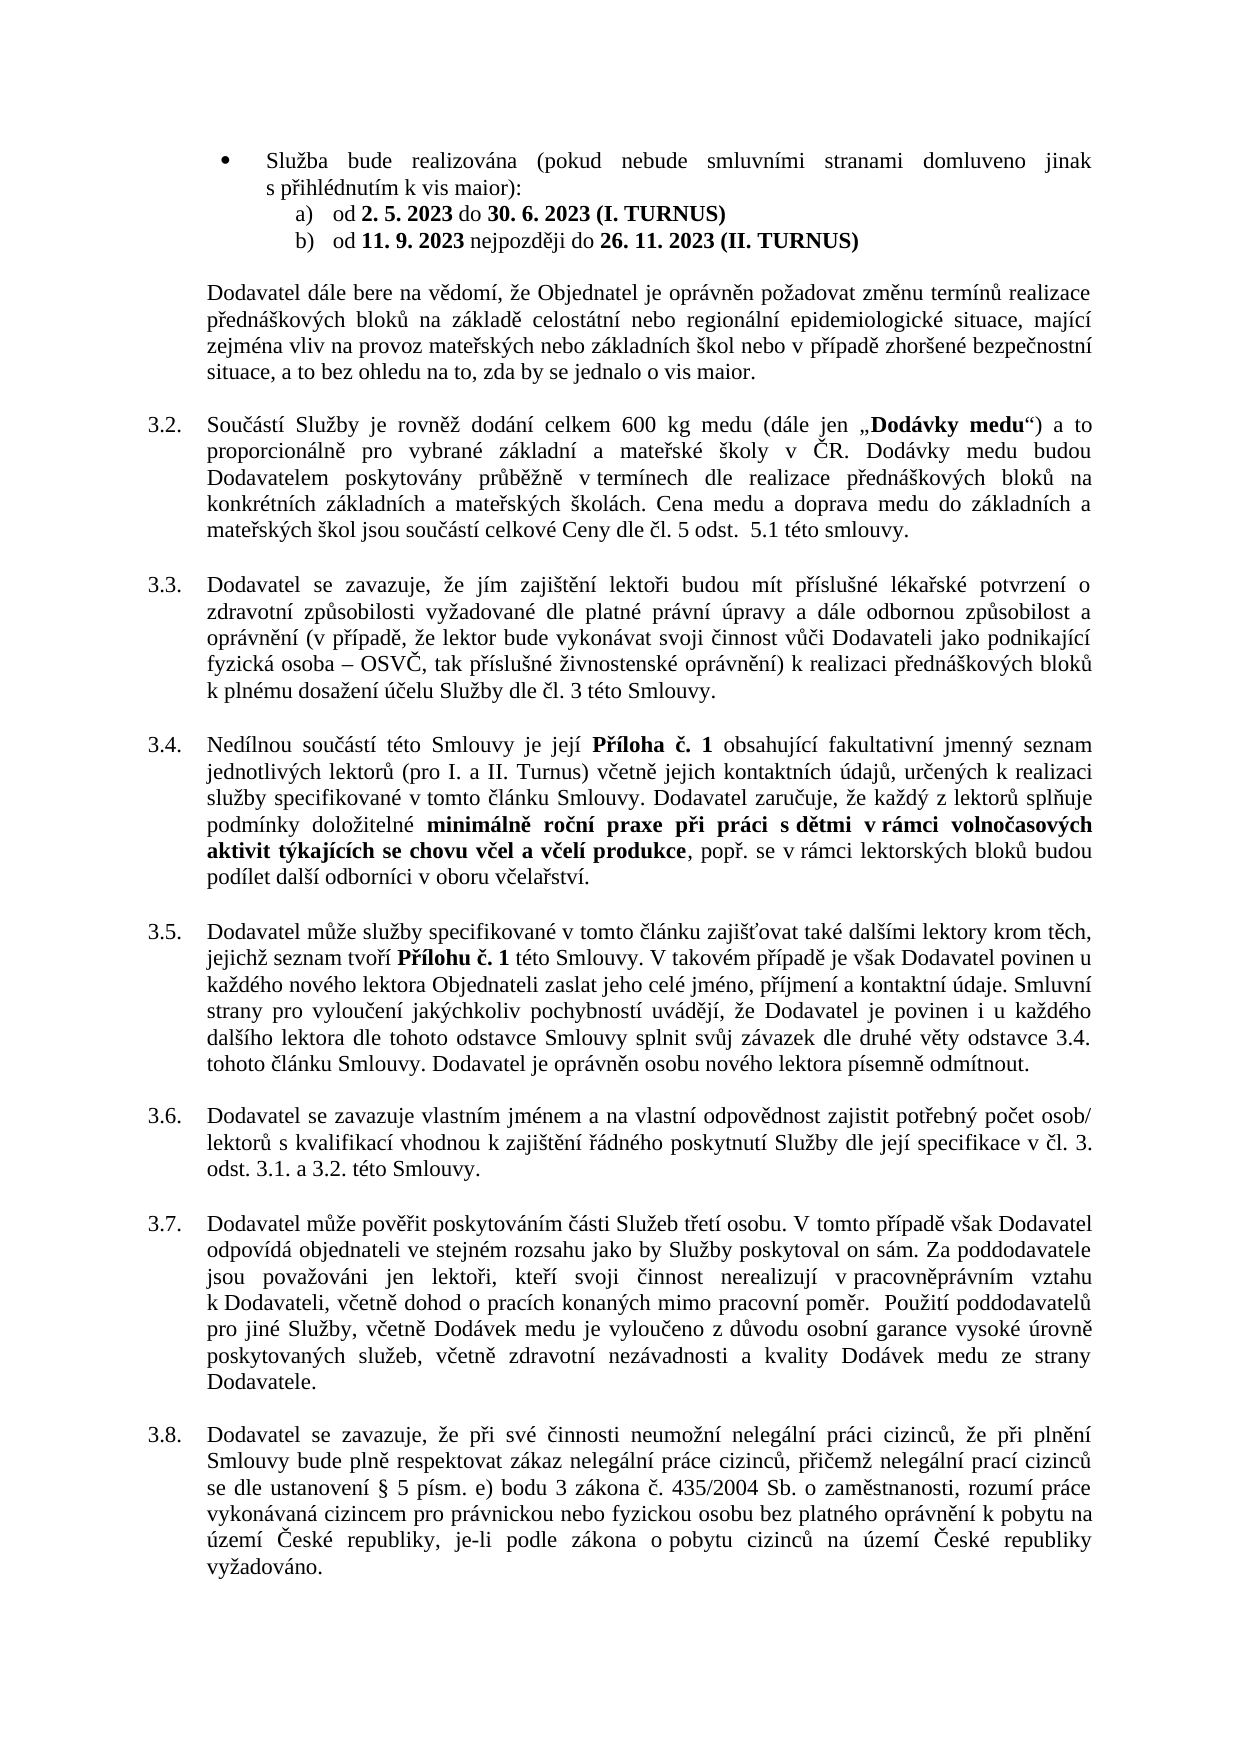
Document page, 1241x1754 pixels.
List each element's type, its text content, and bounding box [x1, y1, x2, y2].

list Nedílnou součástí této Smlouvy je její Příloha č. 1 obsahující fakultativní jmenný seznam jednotlivých lektorů (pro I. a II. Turnus) včetně jejich kontaktních údajů, určených k realizaci služby specifikované v tomto článku Smlouvy. Dodavatel zaručuje, že každý z lektorů splňuje podmínky doložitelné minimálně roční praxe při práci s dětmi v rámci volnočasových aktivit týkajících se chovu včel a včelí produkce, popř. se v rámci lektorských bloků budou podílet další odborníci v oboru včelařství. [148, 732, 1093, 890]
list Součástí Služby je rovněž dodání celkem 600 kg medu (dále jen „Dodávky medu“) a to proporcionálně pro vybrané základní a mateřské školy v ČR. Dodávky medu budou Dodavatelem poskytovány průběžně v termínech dle realizace přednáškových bloků na konkrétních základních a mateřských školách. Cena medu a doprava medu do základních a mateřských škol jsou součástí celkové Ceny dle čl. 5 odst. 5.1 této smlouvy. [148, 411, 1093, 543]
text Dodavatel dále bere na vědomí, že Objednatel je oprávněn požadovat změnu termínů realizace přednáškových bloků na základě celostátní nebo regionální epidemiologické situace, mající zejména vliv na provoz mateřských nebo základních škol nebo v případě zhoršené bezpečnostní situace, a to bez ohledu na to, zda by se jednalo o vis maior. [207, 279, 1093, 385]
list od 2. 5. 2023 do 30. 6. 2023 (I. TURNUS) [295, 200, 1093, 227]
list Dodavatel může pověřit poskytováním části Služeb třetí osobu. V tomto případě však Dodavatel odpovídá objednateli ve stejném rozsahu jako by Služby poskytoval on sám. Za poddodavatele jsou považováni jen lektoři, kteří svoji činnost nerealizují v pracovněprávním vztahu k Dodavateli, včetně dohod o pracích konaných mimo pracovní poměr. Použití poddodavatelů pro jiné Služby, včetně Dodávek medu je vyloučeno z důvodu osobní garance vysoké úrovně poskytovaných služeb, včetně zdravotní nezávadnosti a kvality Dodávek medu ze strany Dodavatele. [148, 1210, 1093, 1394]
list Služba bude realizována (pokud nebude smluvními stranami domluveno jinak s přihlédnutím k vis maior): [221, 148, 1093, 200]
list Dodavatel se zavazuje, že při své činnosti neumožní nelegální práci cizinců, že při plnění Smlouvy bude plně respektovat zákaz nelegální práce cizinců, přičemž nelegální prací cizinců se dle ustanovení § 5 písm. e) bodu 3 zákona č. 435/2004 Sb. o zaměstnanosti, rozumí práce vykonávaná cizincem pro právnickou nebo fyzickou osobu bez platného oprávnění k pobytu na území České republiky, je-li podle zákona o pobytu cizinců na území České republiky vyžadováno. [148, 1421, 1093, 1579]
list Dodavatel se zavazuje, že jím zajištění lektoři budou mít příslušné lékařské potvrzení o zdravotní způsobilosti vyžadované dle platné právní úpravy a dále odbornou způsobilost a oprávnění (v případě, že lektor bude vykonávat svoji činnost vůči Dodavateli jako podnikající fyzická osoba – OSVČ, tak příslušné živnostenské oprávnění) k realizaci přednáškových bloků k plnému dosažení účelu Služby dle čl. 3 této Smlouvy. [148, 571, 1093, 703]
list Dodavatel může služby specifikované v tomto článku zajišťovat také dalšími lektory krom těch, jejichž seznam tvoří Přílohu č. 1 této Smlouvy. V takovém případě je však Dodavatel povinen u každého nového lektora Objednateli zaslat jeho celé jméno, příjmení a kontaktní údaje. Smluvní strany pro vyloučení jakýchkoliv pochybností uvádějí, že Dodavatel je povinen i u každého dalšího lektora dle tohoto odstavce Smlouvy splnit svůj závazek dle druhé věty odstavce 3.4. tohoto článku Smlouvy. Dodavatel je oprávněn osobu nového lektora písemně odmítnout. [148, 918, 1093, 1076]
list od 11. 9. 2023 nejpozději do 26. 11. 2023 (II. TURNUS) [295, 227, 1093, 253]
list Dodavatel se zavazuje vlastním jménem a na vlastní odpovědnost zajistit potřebný počet osob/ lektorů s kvalifikací vhodnou k zajištění řádného poskytnutí Služby dle její specifikace v čl. 3. odst. 3.1. a 3.2. této Smlouvy. [148, 1103, 1093, 1182]
